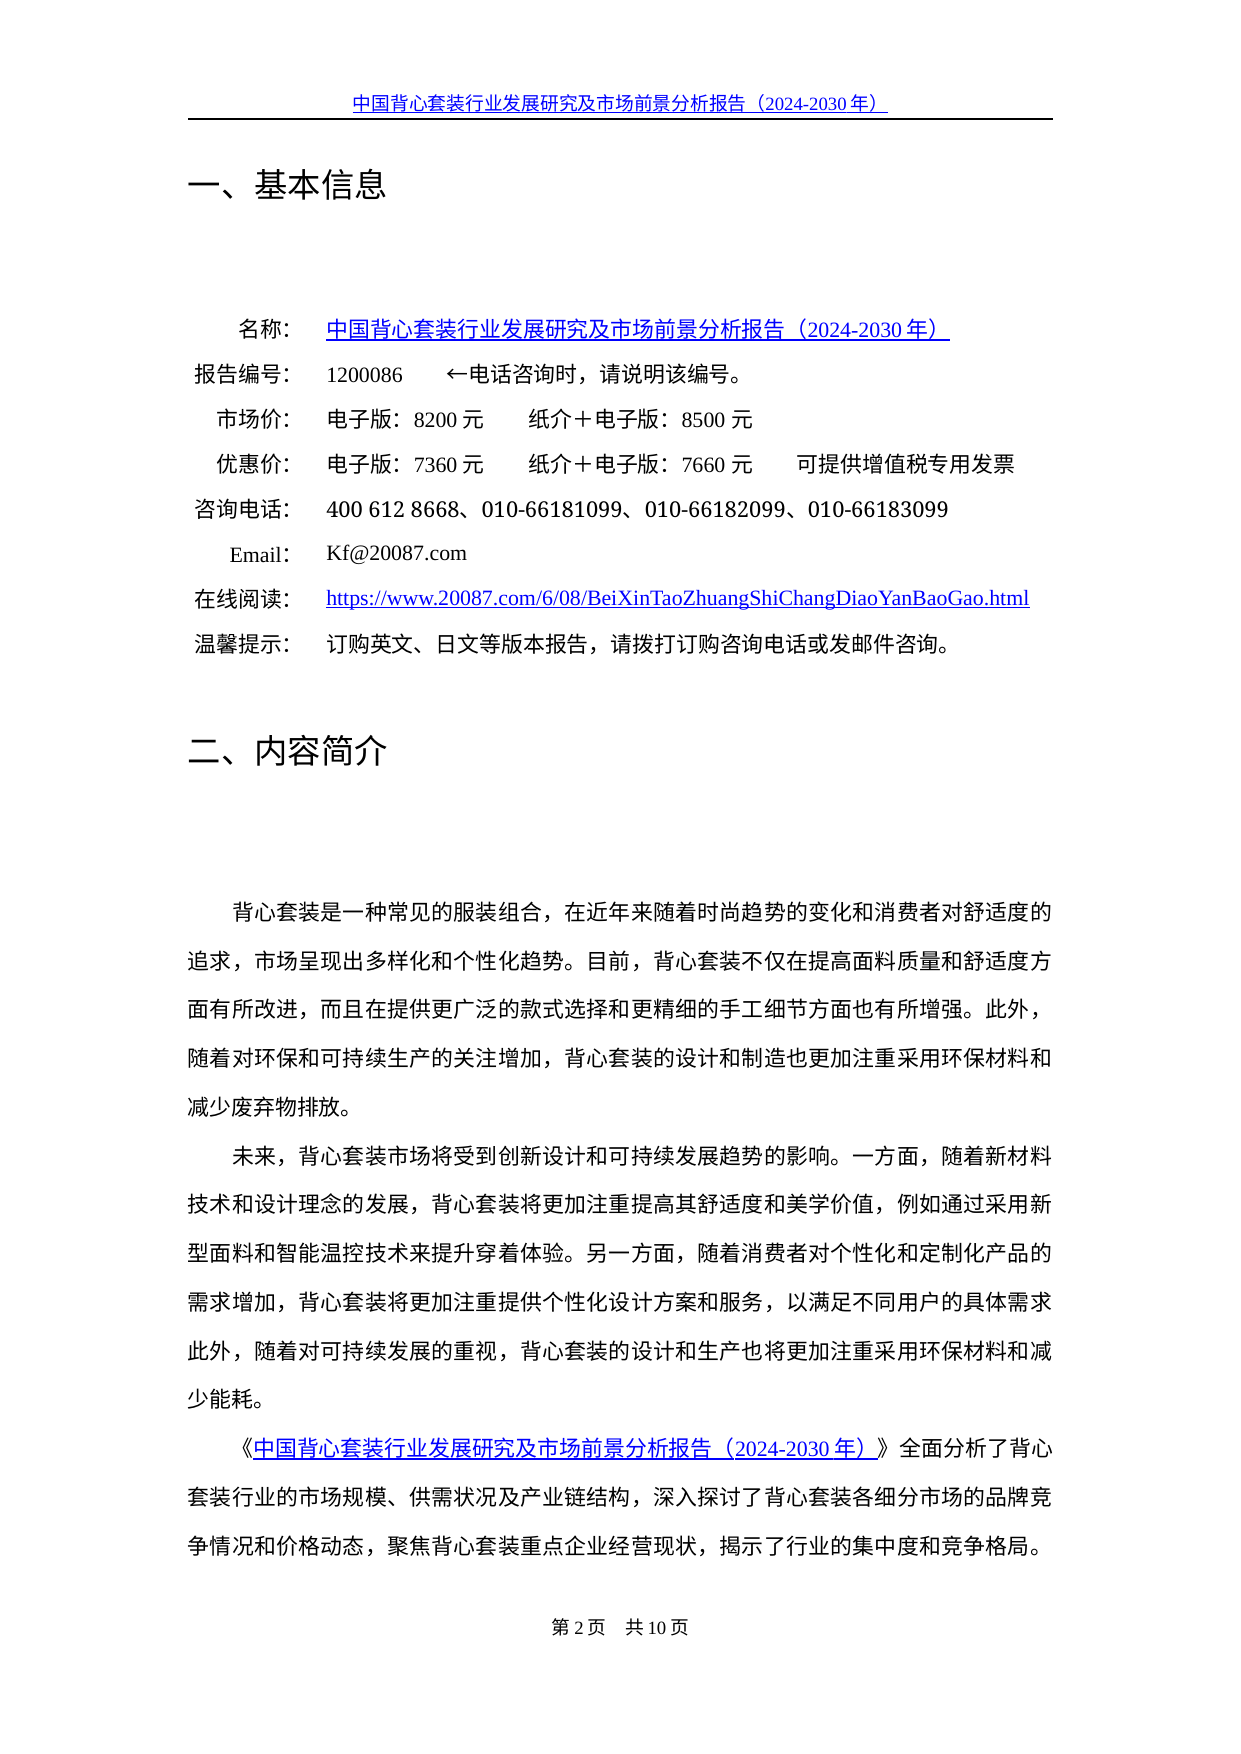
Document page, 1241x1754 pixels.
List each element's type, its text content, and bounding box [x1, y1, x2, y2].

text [187, 894, 1053, 1561]
table_cell [315, 582, 1073, 627]
table_cell 市场价： [167, 402, 315, 447]
title 一、基本信息 [187, 150, 1053, 215]
table_cell 咨询电话： [167, 492, 315, 537]
table_cell Email： [167, 537, 315, 582]
table_cell 优惠价： [167, 447, 315, 492]
title 二、内容简介 [187, 717, 1053, 782]
table_cell Kf@20087.com [315, 537, 1073, 582]
table_header 中国背心套装行业发展研究及市场前景分析报告（2024-2030年） [315, 312, 1073, 357]
table_cell 电子版：7360 元 纸介＋电子版：7660 元 可提供增值税专用发票 [315, 447, 1073, 492]
table_cell 1200086 ←电话咨询时，请说明该编号。 [315, 357, 1073, 402]
table_cell 在线阅读： [167, 582, 315, 627]
table_cell 订购英文、日文等版本报告，请拨打订购咨询电话或发邮件咨询。 [315, 627, 1073, 672]
table_header 名称： [167, 312, 315, 357]
table_cell 电子版：8200 元 纸介＋电子版：8500 元 [315, 402, 1073, 447]
table_cell 报告编号： [167, 357, 315, 402]
table_cell 400 612 8668、010-66181099、010-66182099、010-66183099 [315, 492, 1073, 537]
table_cell 温馨提示： [167, 627, 315, 672]
